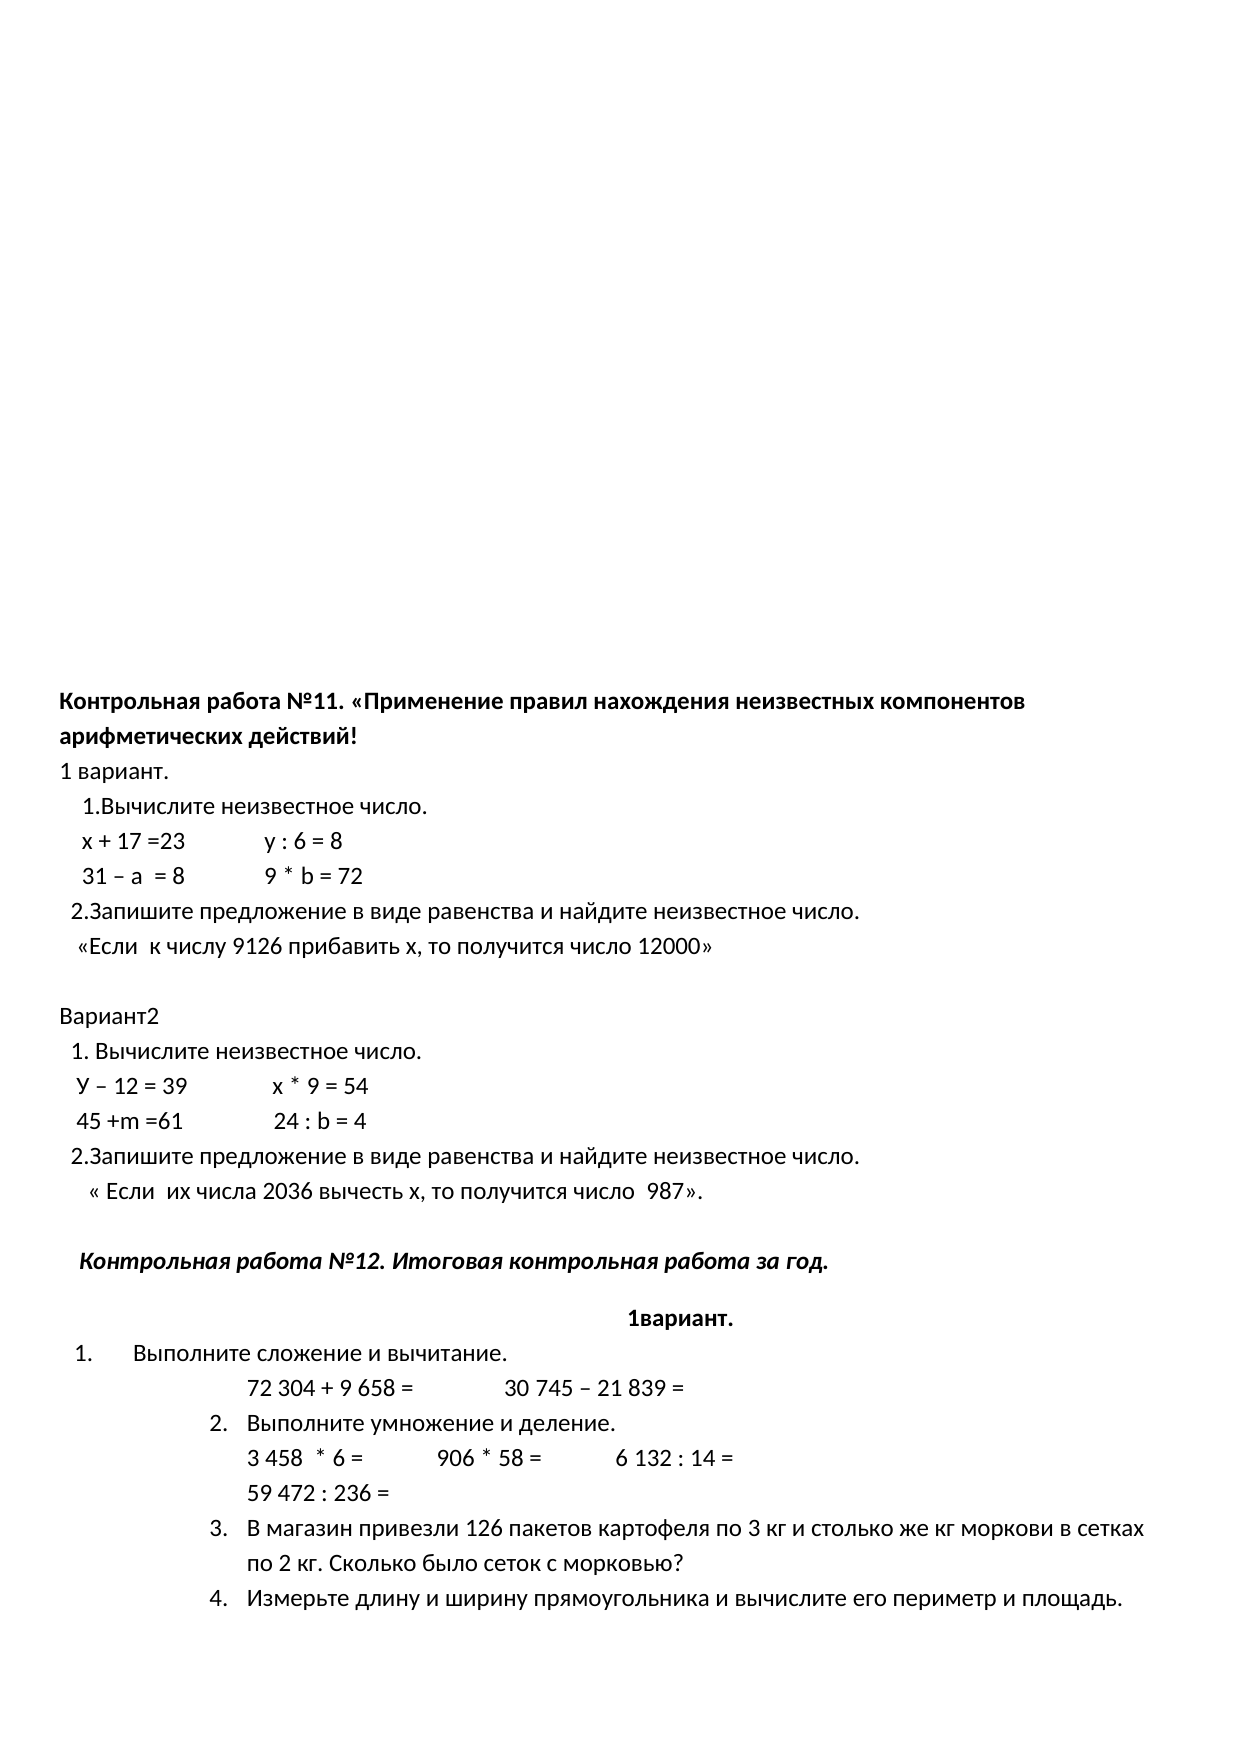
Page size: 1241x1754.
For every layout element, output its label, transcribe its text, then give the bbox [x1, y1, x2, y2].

text 72 304 + 9 658 = 30 745 – 21 839 = [247, 1372, 1152, 1403]
list В магазин привезли 126 пакетов картофеля по 3 кг и столько же кг моркови в сетках по 2 кг. Сколько было сеток с морковью? [209, 1512, 1152, 1578]
text 1 вариант. [59, 755, 1152, 786]
text 2.Запишите предложение в виде равенства и найдите неизвестное число. [59, 1140, 1152, 1171]
text «Если к числу 9126 прибавить х, то получится число 12000» [59, 930, 1152, 961]
text 1.Вычислите неизвестное число. [59, 790, 1152, 821]
text 45 +m =61 24 : b = 4 [59, 1105, 1152, 1136]
text 31 – а = 8 9 * b = 72 [59, 860, 1152, 891]
text Контрольная работа №11. «Применение правил нахождения неизвестных компонентов арифметических действий! [59, 685, 1152, 751]
text 2.Запишите предложение в виде равенства и найдите неизвестное число. [59, 895, 1152, 926]
text х + 17 =23 у : 6 = 8 [59, 825, 1152, 856]
list Измерьте длину и ширину прямоугольника и вычислите его периметр и площадь. [209, 1582, 1152, 1613]
text 3 458 * 6 = 906 * 58 = 6 132 : 14 = [247, 1442, 1152, 1473]
text Вариант2 [59, 1000, 1152, 1031]
text Контрольная работа №12. Итоговая контрольная работа за год. [59, 1245, 1152, 1276]
list Выполните сложение и вычитание. [74, 1337, 1152, 1368]
text 59 472 : 236 = [247, 1477, 1152, 1508]
text 1вариант. [209, 1302, 1152, 1333]
text У – 12 = 39 х * 9 = 54 [59, 1070, 1152, 1101]
text 1. Вычислите неизвестное число. [59, 1035, 1152, 1066]
list Выполните умножение и деление. [209, 1407, 1152, 1438]
text « Если их числа 2036 вычесть х, то получится число 987». [59, 1175, 1152, 1206]
